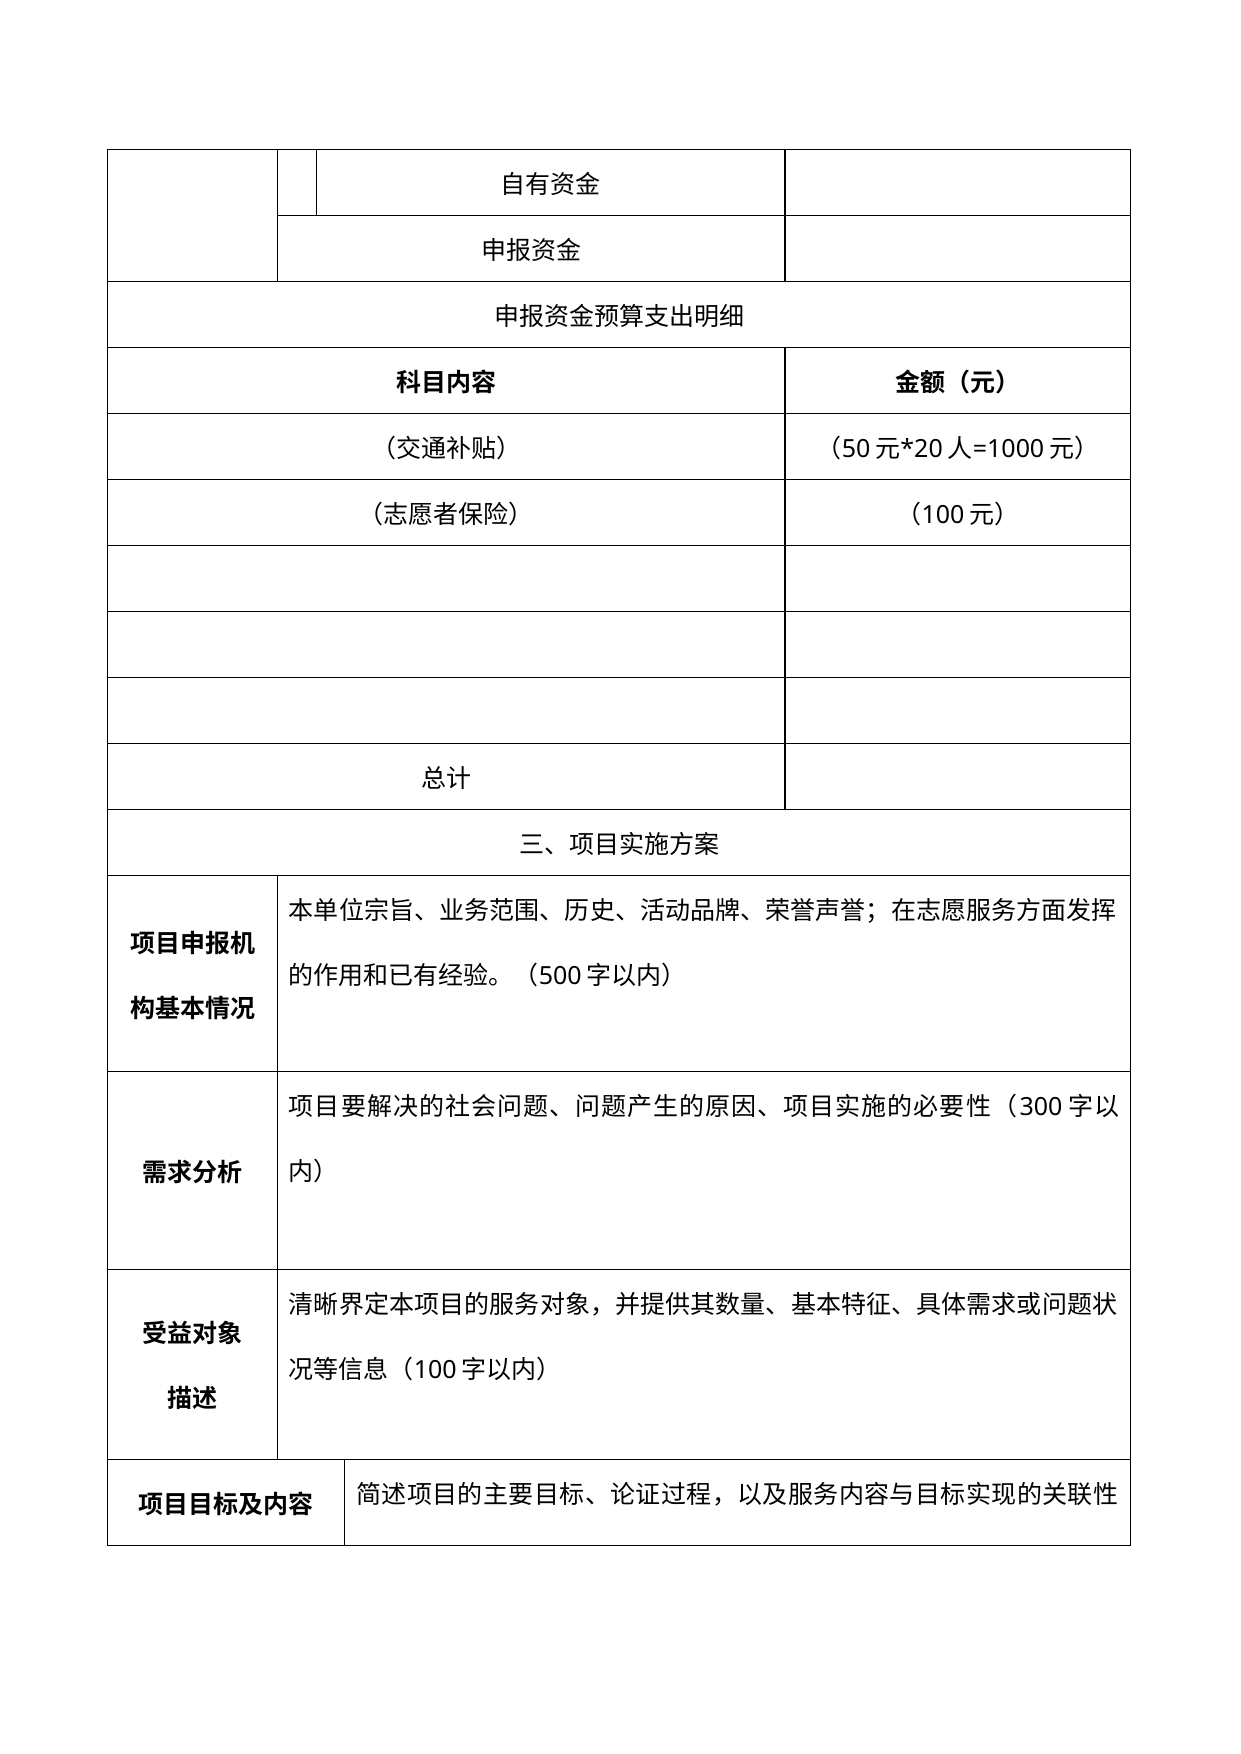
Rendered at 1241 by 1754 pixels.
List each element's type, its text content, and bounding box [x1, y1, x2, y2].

table_cell 申报资金 [278, 216, 784, 281]
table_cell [345, 1460, 1130, 1545]
table_cell 项目申报机构基本情况 [108, 876, 277, 1071]
table_cell [786, 678, 1130, 743]
table_cell （100元） [786, 480, 1130, 545]
table_cell [786, 216, 1130, 281]
table_cell 受益对象 描述 [108, 1270, 277, 1459]
table_cell [786, 744, 1130, 809]
table_cell [108, 612, 784, 677]
table_cell （50元*20人=1000元） [786, 414, 1130, 479]
table_cell 三、项目实施方案 [108, 810, 1130, 875]
table_cell [108, 678, 784, 743]
table_cell 金额（元） [786, 348, 1130, 413]
table_cell 总计 [108, 744, 784, 809]
table_cell [786, 546, 1130, 611]
table_cell 项目要解决的社会问题、问题产生的原因、项目实施的必要性（300字以内） [278, 1072, 1130, 1269]
table_cell 自有资金 [317, 150, 784, 215]
table_cell 申报资金预算支出明细 [108, 282, 1130, 347]
table_cell 本单位宗旨、业务范围、历史、活动品牌、荣誉声誉；在志愿服务方面发挥的作用和已有经验。（500字以内） [278, 876, 1130, 1071]
table_cell [786, 612, 1130, 677]
table_cell 需求分析 [108, 1072, 277, 1269]
table_cell （交通补贴） [108, 414, 784, 479]
table_cell [108, 546, 784, 611]
table_cell 清晰界定本项目的服务对象，并提供其数量、基本特征、具体需求或问题状况等信息（100字以内） [278, 1270, 1130, 1459]
table_cell [786, 150, 1130, 215]
table_cell 项目目标及内容 [108, 1460, 344, 1545]
table_cell 科目内容 [108, 348, 784, 413]
table_cell （志愿者保险） [108, 480, 784, 545]
